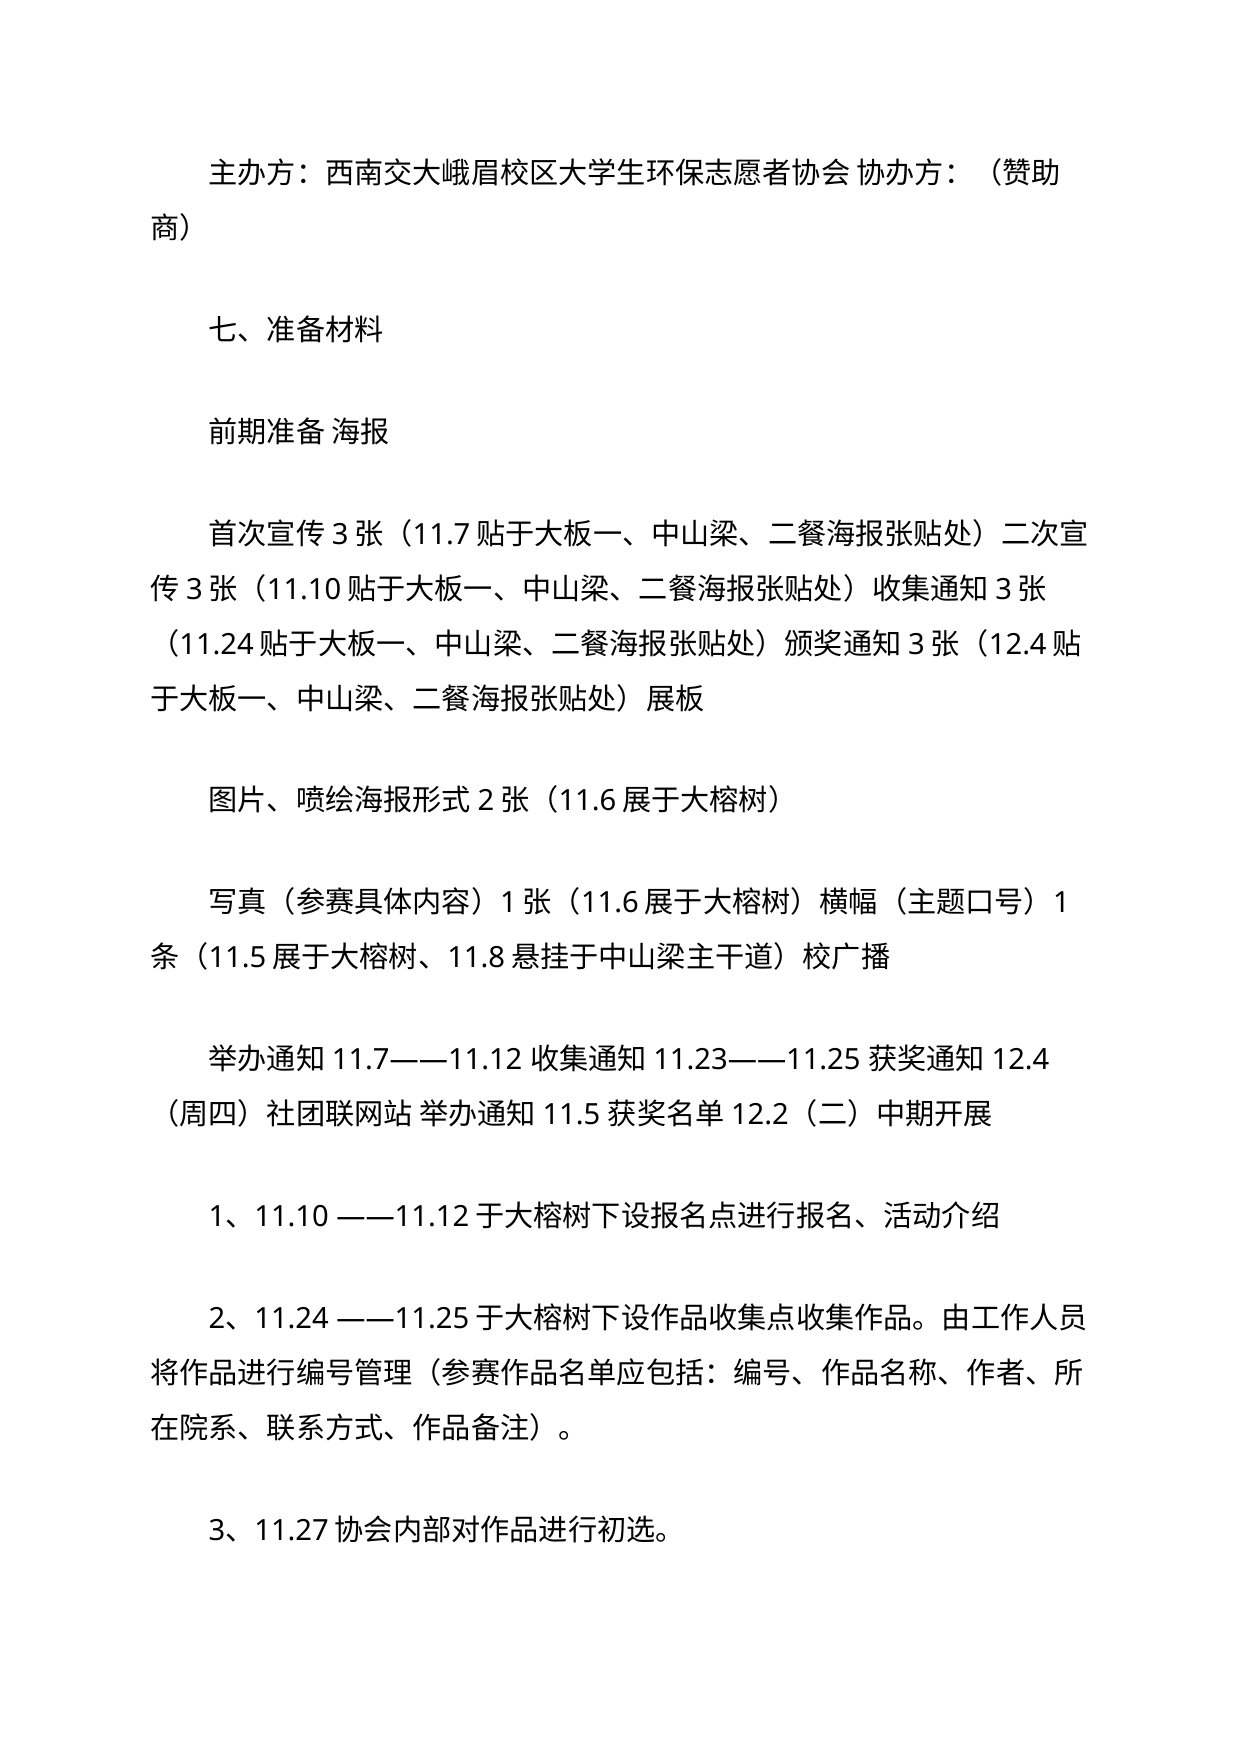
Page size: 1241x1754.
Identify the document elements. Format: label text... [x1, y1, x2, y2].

text 2、11.24 ——11.25于大榕树下设作品收集点收集作品。由工作人员将作品进行编号管理（参赛作品名单应包括：编号、作品名称、作者、所在院系、联系方式、作品备注）。 [150, 1295, 1090, 1447]
text 主办方：西南交大峨眉校区大学生环保志愿者协会 协办方：（赞助商） [150, 150, 1090, 247]
text 首次宣传 3张（11.7贴于大板一、中山梁、二餐海报张贴处）二次宣传 3张（11.10贴于大板一、中山梁、二餐海报张贴处）收集通知 3张（11.24贴于大板一、中山梁、二餐海报张贴处）颁奖通知 3张（12.4贴于大板一、中山梁、二餐海报张贴处）展板 [150, 510, 1090, 717]
text 举办通知 11.7——11.12 收集通知 11.23——11.25 获奖通知 12.4（周四）社团联网站 举办通知 11.5 获奖名单 12.2（二）中期开展 [150, 1036, 1090, 1133]
text 写真（参赛具体内容）1张（11.6展于大榕树）横幅（主题口号）1条（11.5展于大榕树、11.8悬挂于中山梁主干道）校广播 [150, 879, 1090, 976]
text 七、准备材料 [150, 307, 1090, 349]
text 1、11.10 ——11.12于大榕树下设报名点进行报名、活动介绍 [150, 1193, 1090, 1235]
text 前期准备 海报 [150, 408, 1090, 451]
text 3、11.27协会内部对作品进行初选。 [150, 1507, 1090, 1549]
text 图片、喷绘海报形式 2张（11.6展于大榕树） [150, 777, 1090, 819]
